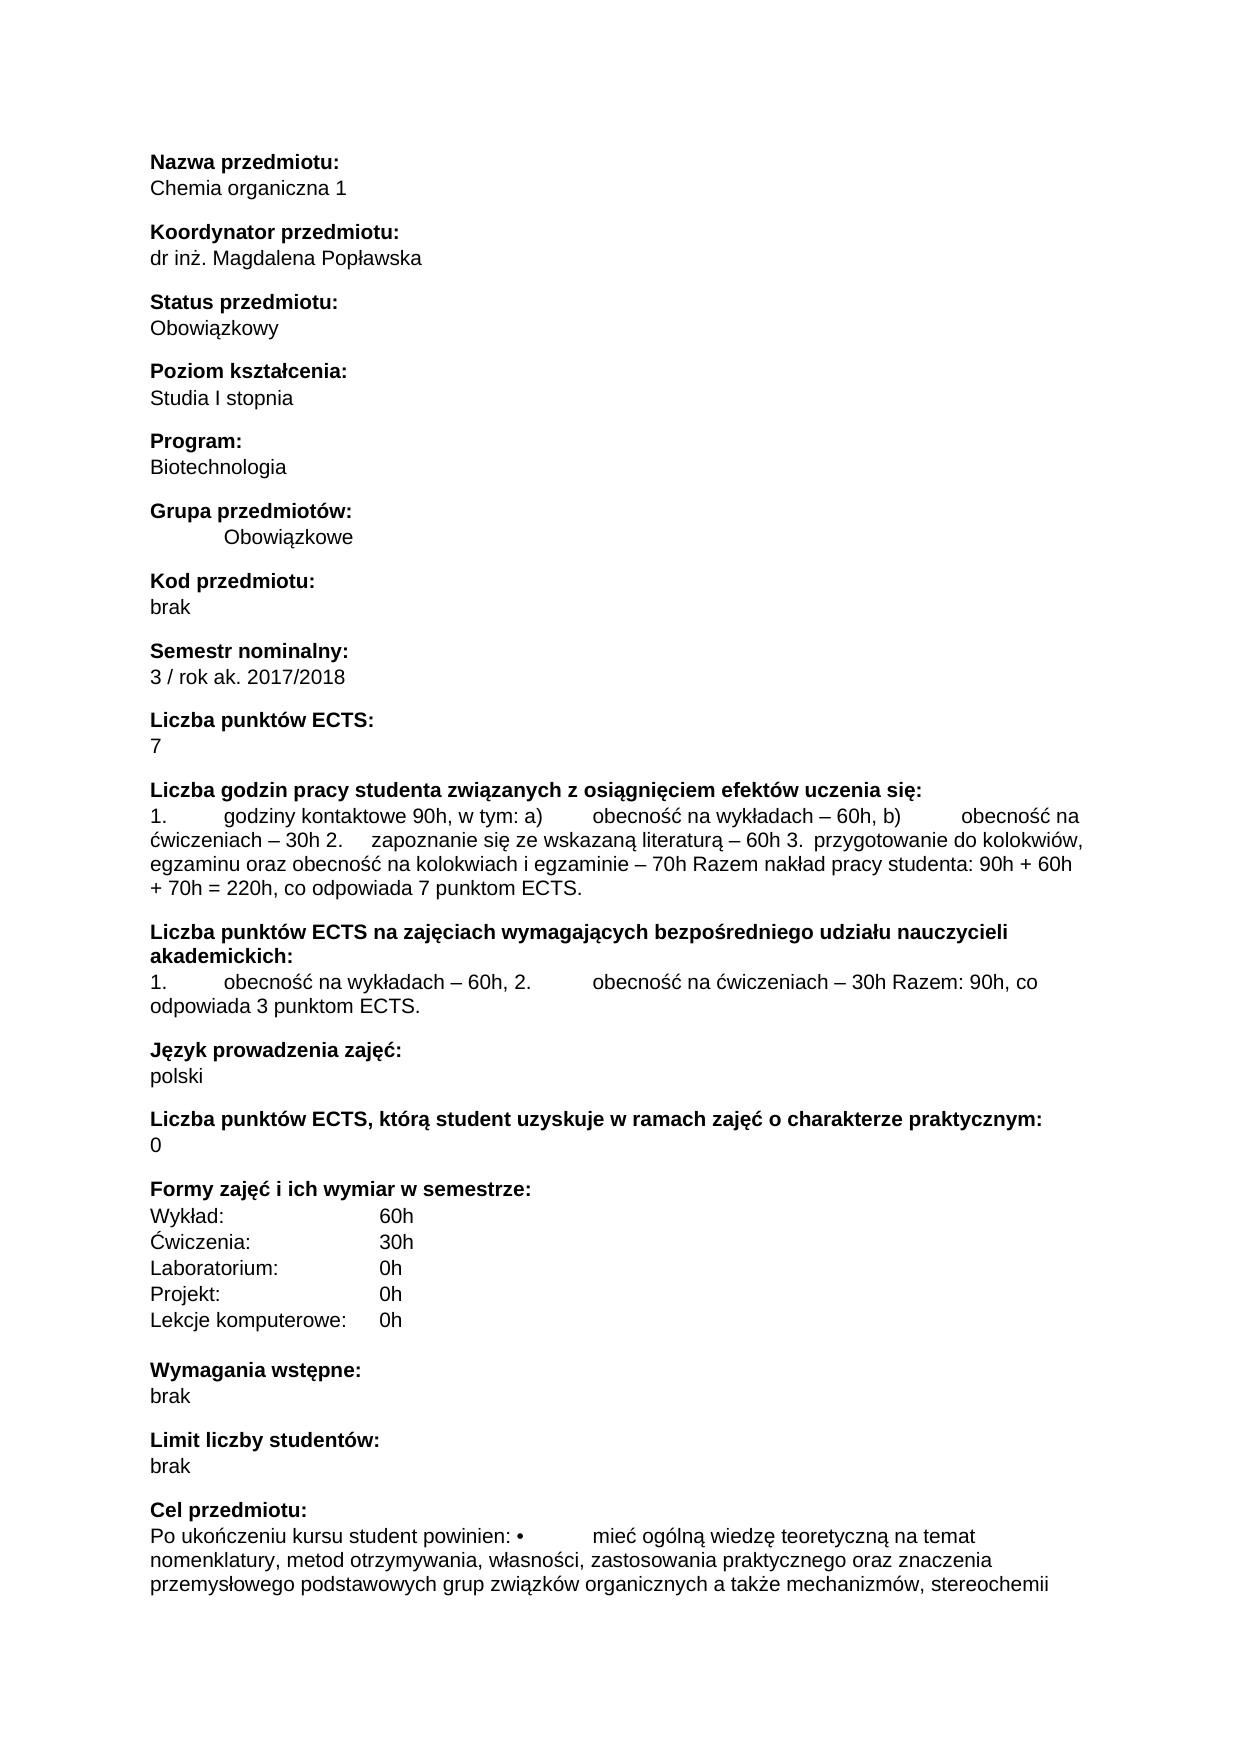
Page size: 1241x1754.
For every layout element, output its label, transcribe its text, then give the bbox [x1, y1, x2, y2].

table_cell Lekcje komputerowe: [140, 1308, 367, 1332]
text brak [150, 1384, 1090, 1408]
table_cell 30h [369, 1228, 597, 1254]
text brak [150, 595, 1090, 619]
table_cell 0h [369, 1280, 597, 1306]
text Poziom kształcenia: [150, 359, 1090, 383]
text Studia I stopnia [150, 385, 1090, 409]
table_cell Ćwiczenia: [140, 1230, 367, 1254]
text Liczba godzin pracy studenta związanych z osiągnięciem efektów uczenia się: [150, 778, 1090, 802]
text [150, 1523, 1090, 1595]
table_header Wykład: [140, 1204, 367, 1228]
text Język prowadzenia zajęć: [150, 1037, 1090, 1061]
text polski [150, 1063, 1090, 1087]
text 7 [150, 734, 1090, 758]
text Kod przedmiotu: [150, 569, 1090, 593]
text 3 / rok ak. 2017/2018 [150, 664, 1090, 688]
text Nazwa przedmiotu: [150, 150, 1090, 174]
text Liczba punktów ECTS: [150, 708, 1090, 732]
text Liczba punktów ECTS, którą student uzyskuje w ramach zajęć o charakterze praktycznym: [150, 1107, 1090, 1131]
text 1. obecność na wykładach – 60h, 2. obecność na ćwiczeniach – 30h Razem: 90h, co odpowiada 3 punktom ECTS. [150, 970, 1090, 1018]
text Biotechnologia [150, 455, 1090, 479]
text Cel przedmiotu: [150, 1497, 1090, 1521]
table_cell Laboratorium: [140, 1256, 367, 1280]
text Grupa przedmiotów: [150, 499, 1090, 523]
table_cell Projekt: [140, 1282, 367, 1306]
text brak [150, 1454, 1090, 1478]
table_cell 0h [369, 1306, 597, 1332]
table_header 60h [369, 1204, 597, 1228]
text Wymagania wstępne: [150, 1358, 1090, 1382]
text Liczba punktów ECTS na zajęciach wymagających bezpośredniego udziału nauczycieli akademickich: [150, 920, 1090, 968]
table_cell 0h [369, 1254, 597, 1280]
text Program: [150, 429, 1090, 453]
text Obowiązkowy [150, 316, 1090, 339]
text dr inż. Magdalena Popławska [150, 246, 1090, 270]
text Obowiązkowe [150, 525, 1090, 549]
text Koordynator przedmiotu: [150, 220, 1090, 244]
text Formy zajęć i ich wymiar w semestrze: [150, 1177, 1090, 1201]
text Chemia organiczna 1 [150, 176, 1090, 200]
text 0 [150, 1133, 1090, 1157]
text Status przedmiotu: [150, 289, 1090, 313]
text Limit liczby studentów: [150, 1428, 1090, 1452]
text Semestr nominalny: [150, 638, 1090, 662]
text 1. godziny kontaktowe 90h, w tym: a) obecność na wykładach – 60h, b) obecność na ćwiczeniach – 30h 2. zapoznanie się ze wskazaną literaturą – 60h 3. przygotowanie do kolokwiów, egzaminu oraz obecność na kolokwiach i egzaminie – 70h Razem nakład pracy studenta: 90h + 60h + 70h = 220h, co odpowiada 7 punktom ECTS. [150, 804, 1090, 900]
